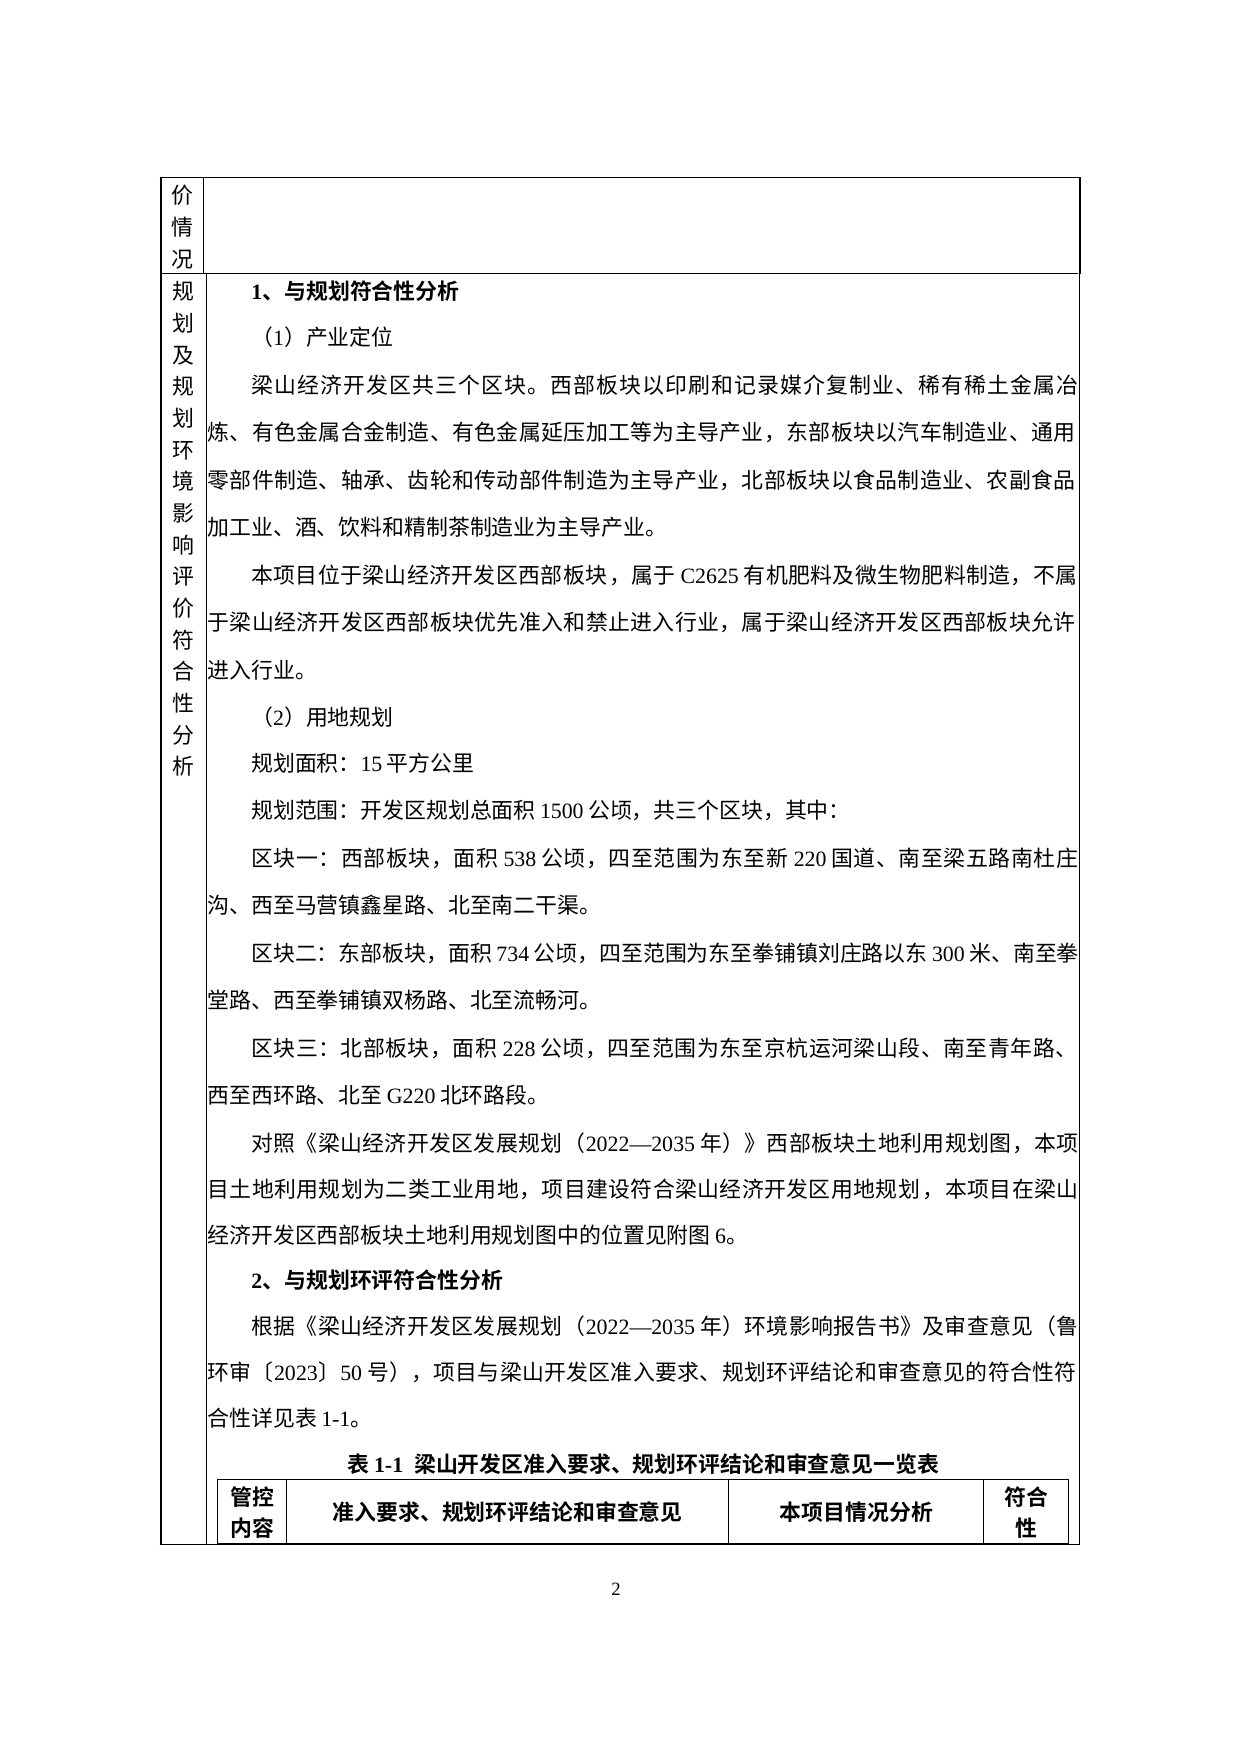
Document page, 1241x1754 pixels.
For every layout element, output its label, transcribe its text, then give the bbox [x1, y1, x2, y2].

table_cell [204, 178, 1079, 273]
table_cell 规划及规划环境影响评价符合性分析 [162, 274, 206, 1544]
table_cell 规划环境影响 评价情况 [162, 178, 203, 273]
